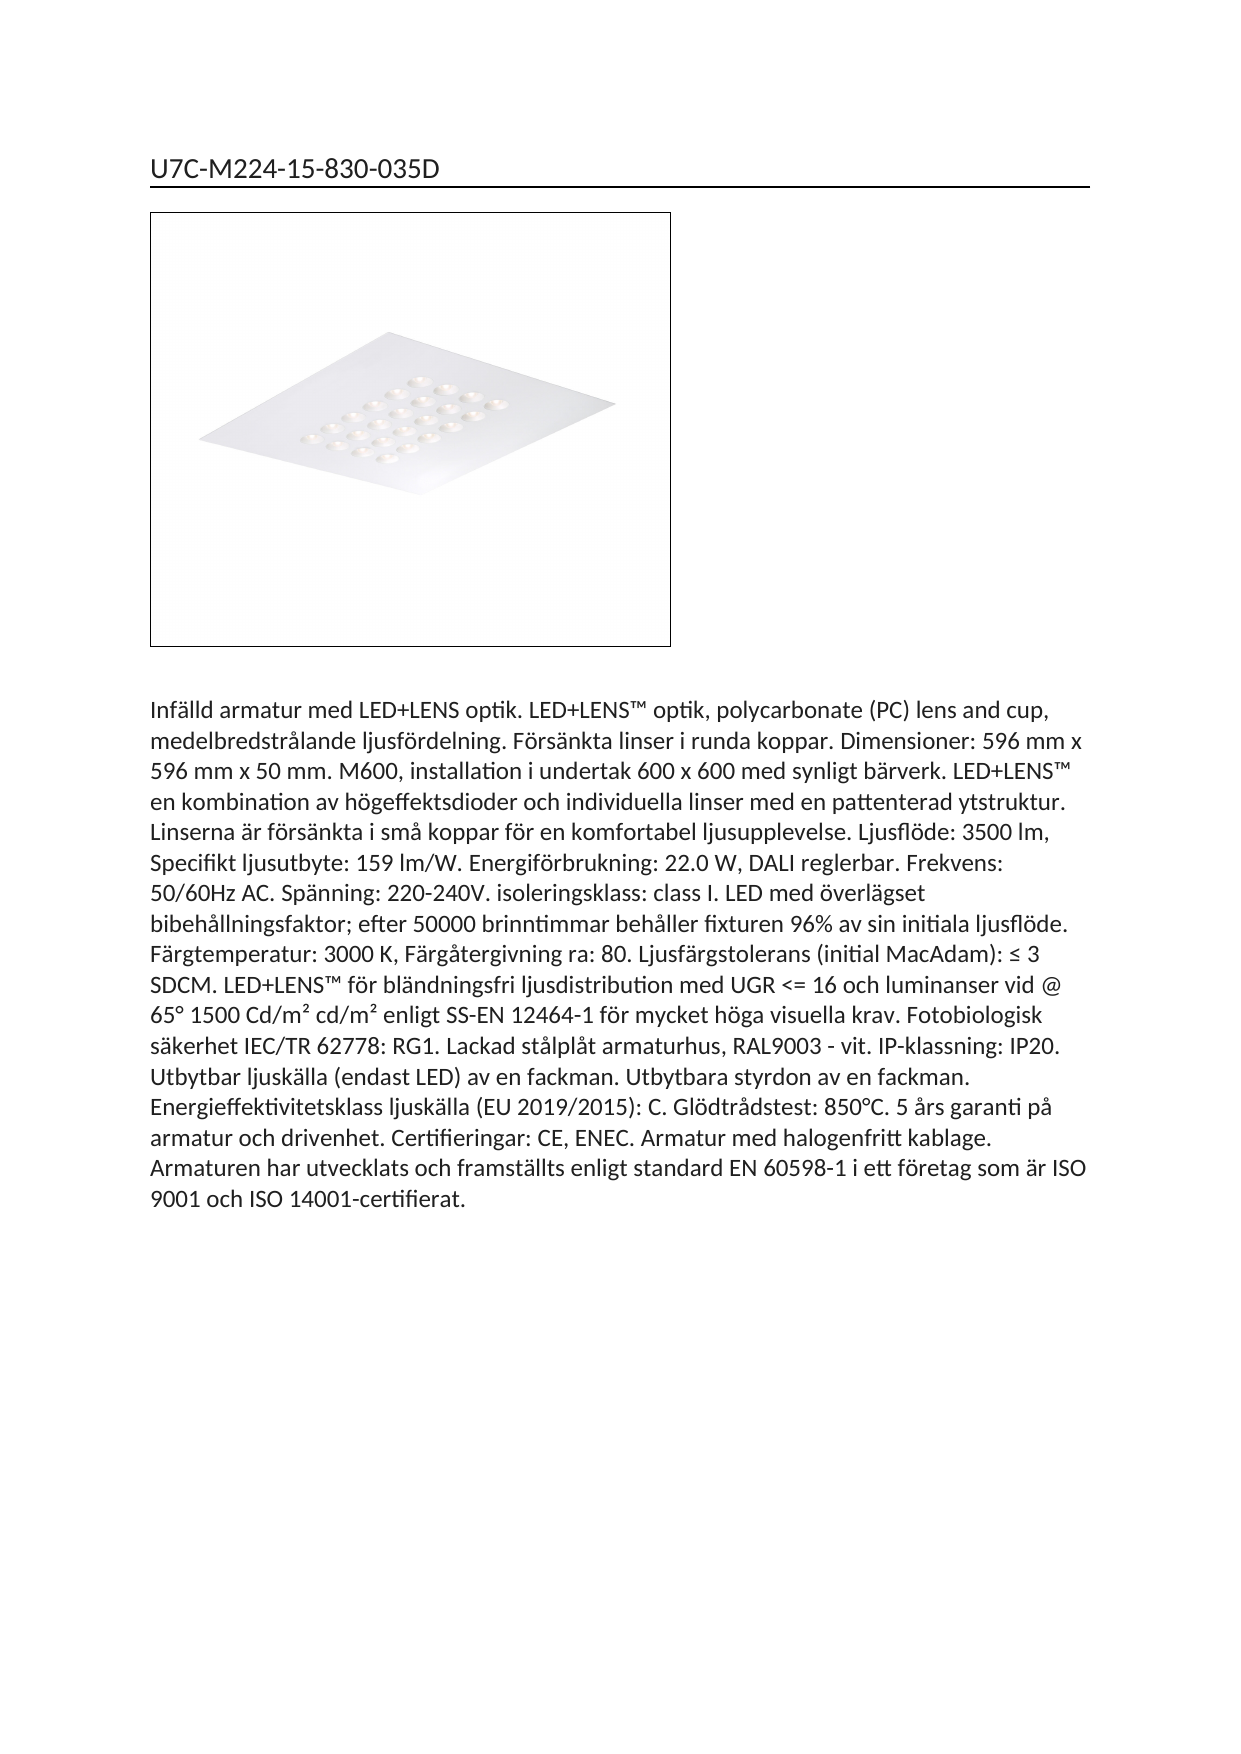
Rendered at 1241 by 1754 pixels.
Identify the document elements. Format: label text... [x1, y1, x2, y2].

text U7C-M224-15-830-035D [150, 150, 1090, 186]
picture [151, 213, 670, 646]
text Infälld armatur med LED+LENS optik. LED+LENS™ optik, polycarbonate (PC) lens and cup, medelbredstrålande ljusfördelning. Försänkta linser i runda koppar. Dimensioner: 596 mm x 596 mm x 50 mm. M600, installation i undertak 600 x 600 med synligt bärverk. LED+LENS™ en kombination av högeffektsdioder och individuella linser med en pattenterad ytstruktur. Linserna är försänkta i små koppar för en komfortabel ljusupplevelse. Ljusflöde: 3500 lm, Specifikt ljusutbyte: 159 lm/W. Energiförbrukning: 22.0 W, DALI reglerbar. Frekvens: 50/60Hz AC. Spänning: 220-240V. isoleringsklass: class I. LED med överlägset bibehållningsfaktor; efter 50000 brinntimmar behåller fixturen 96% av sin initiala ljusflöde. Färgtemperatur: 3000 K, Färgåtergivning ra: 80. Ljusfärgstolerans (initial MacAdam): ≤ 3 SDCM. LED+LENS™ för bländningsfri ljusdistribution med UGR <= 16 och luminanser vid @ 65° 1500 Cd/m² cd/m² enligt SS-EN 12464-1 för mycket höga visuella krav. Fotobiologisk säkerhet IEC/TR 62778: RG1. Lackad stålplåt armaturhus, RAL9003 - vit. IP-klassning: IP20. Utbytbar ljuskälla (endast LED) av en fackman. Utbytbara styrdon av en fackman. Energieffektivitetsklass ljuskälla (EU 2019/2015): C. Glödtrådstest: 850°C. 5 års garanti på armatur och drivenhet. Certifieringar: CE, ENEC. Armatur med halogenfritt kablage. Armaturen har utvecklats och framställts enligt standard EN 60598-1 i ett företag som är ISO 9001 och ISO 14001-certifierat. [150, 694, 1090, 1213]
